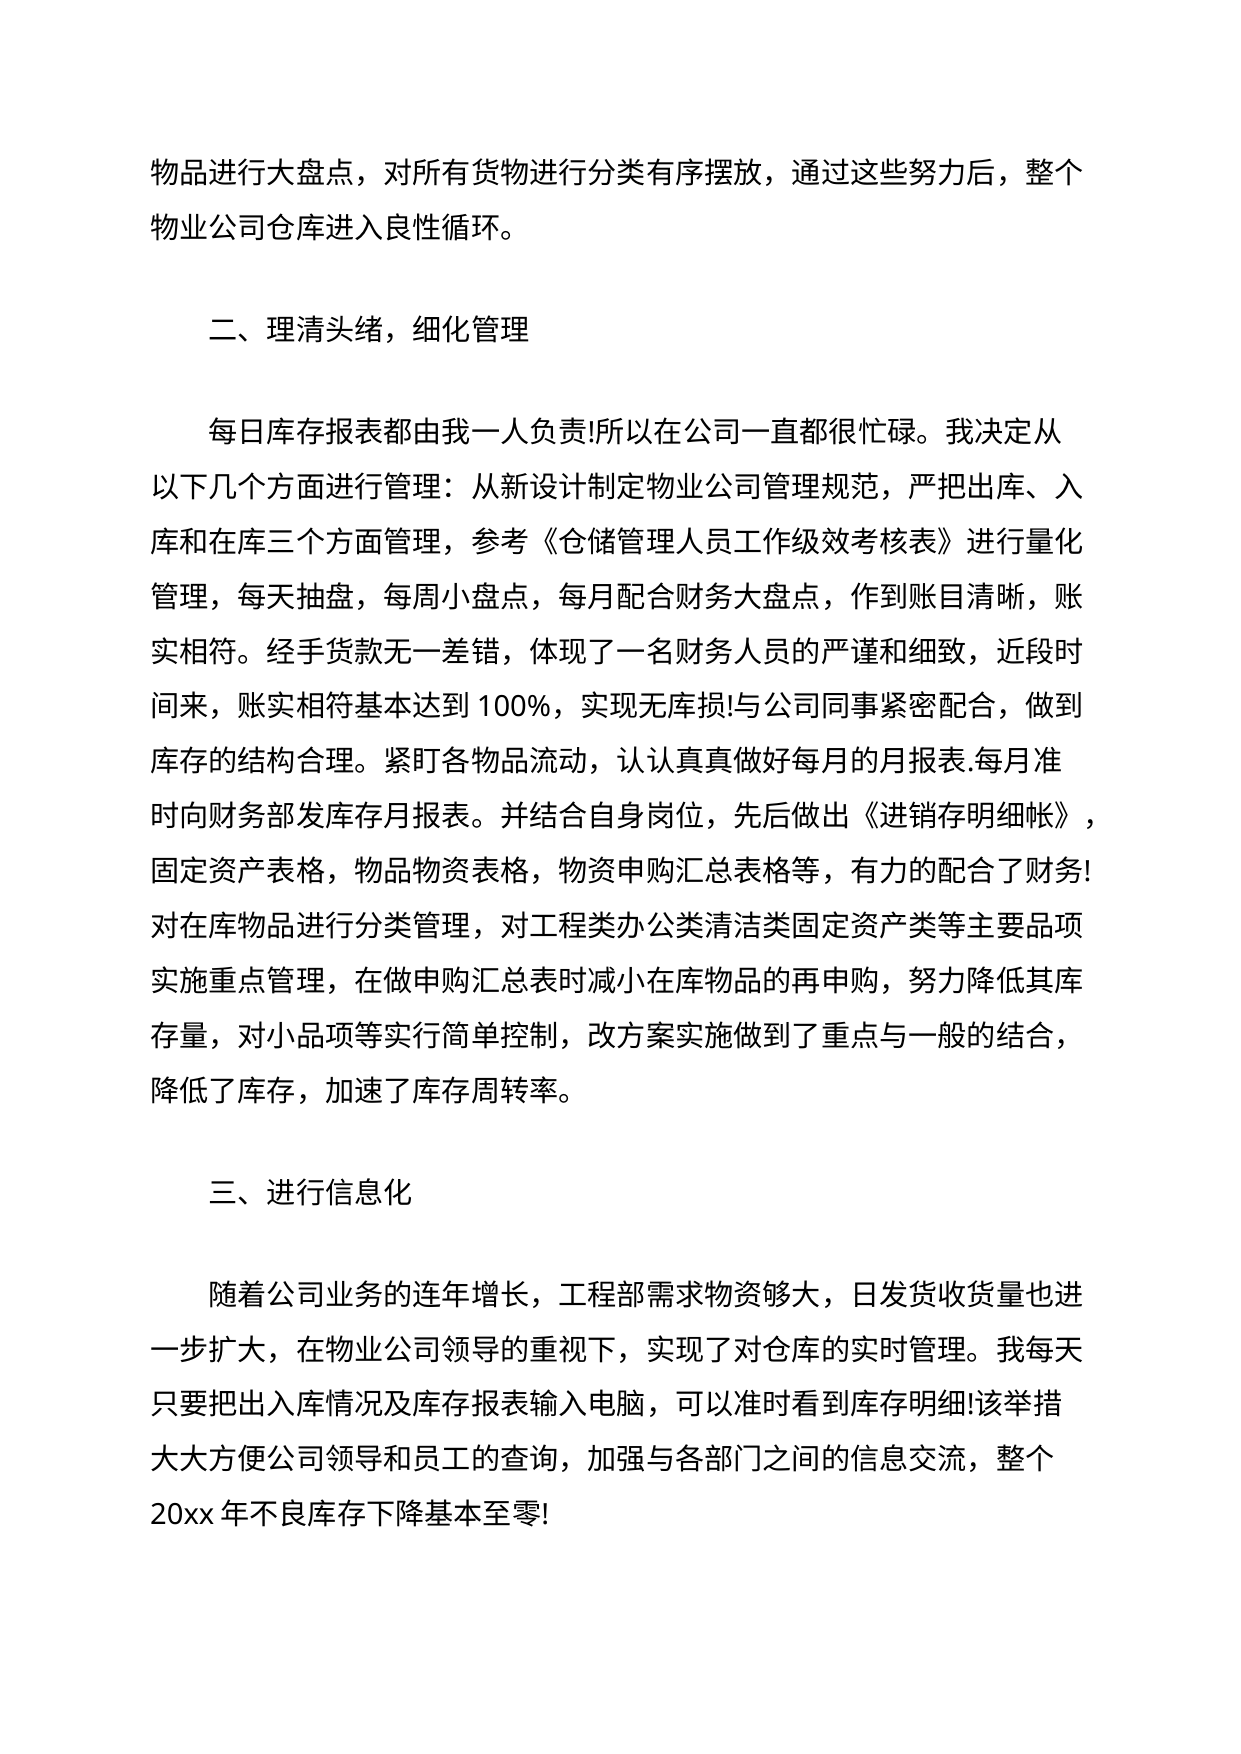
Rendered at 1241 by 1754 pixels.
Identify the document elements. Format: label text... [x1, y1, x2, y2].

text 每日库存报表都由我一人负责!所以在公司一直都很忙碌。我决定从以下几个方面进行管理：从新设计制定物业公司管理规范，严把出库、入库和在库三个方面管理，参考《仓储管理人员工作级效考核表》进行量化管理，每天抽盘，每周小盘点，每月配合财务大盘点，作到账目清晰，账实相符。经手货款无一差错，体现了一名财务人员的严谨和细致，近段时间来，账实相符基本达到100%，实现无库损!与公司同事紧密配合，做到库存的结构合理。紧盯各物品流动，认认真真做好每月的月报表.每月准时向财务部发库存月报表。并结合自身岗位，先后做出《进销存明细帐》，固定资产表格，物品物资表格，物资申购汇总表格等，有力的配合了财务!对在库物品进行分类管理，对工程类办公类清洁类固定资产类等主要品项实施重点管理，在做申购汇总表时减小在库物品的再申购，努力降低其库存量，对小品项等实行简单控制，改方案实施做到了重点与一般的结合，降低了库存，加速了库存周转率。 [150, 408, 1090, 1110]
text 二、理清头绪，细化管理 [150, 307, 1090, 349]
text 随着公司业务的连年增长，工程部需求物资够大，日发货收货量也进一步扩大，在物业公司领导的重视下，实现了对仓库的实时管理。我每天只要把出入库情况及库存报表输入电脑，可以准时看到库存明细!该举措大大方便公司领导和员工的查询，加强与各部门之间的信息交流，整个20xx年不良库存下降基本至零! [150, 1271, 1090, 1533]
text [150, 150, 1090, 247]
text 三、进行信息化 [150, 1169, 1090, 1212]
